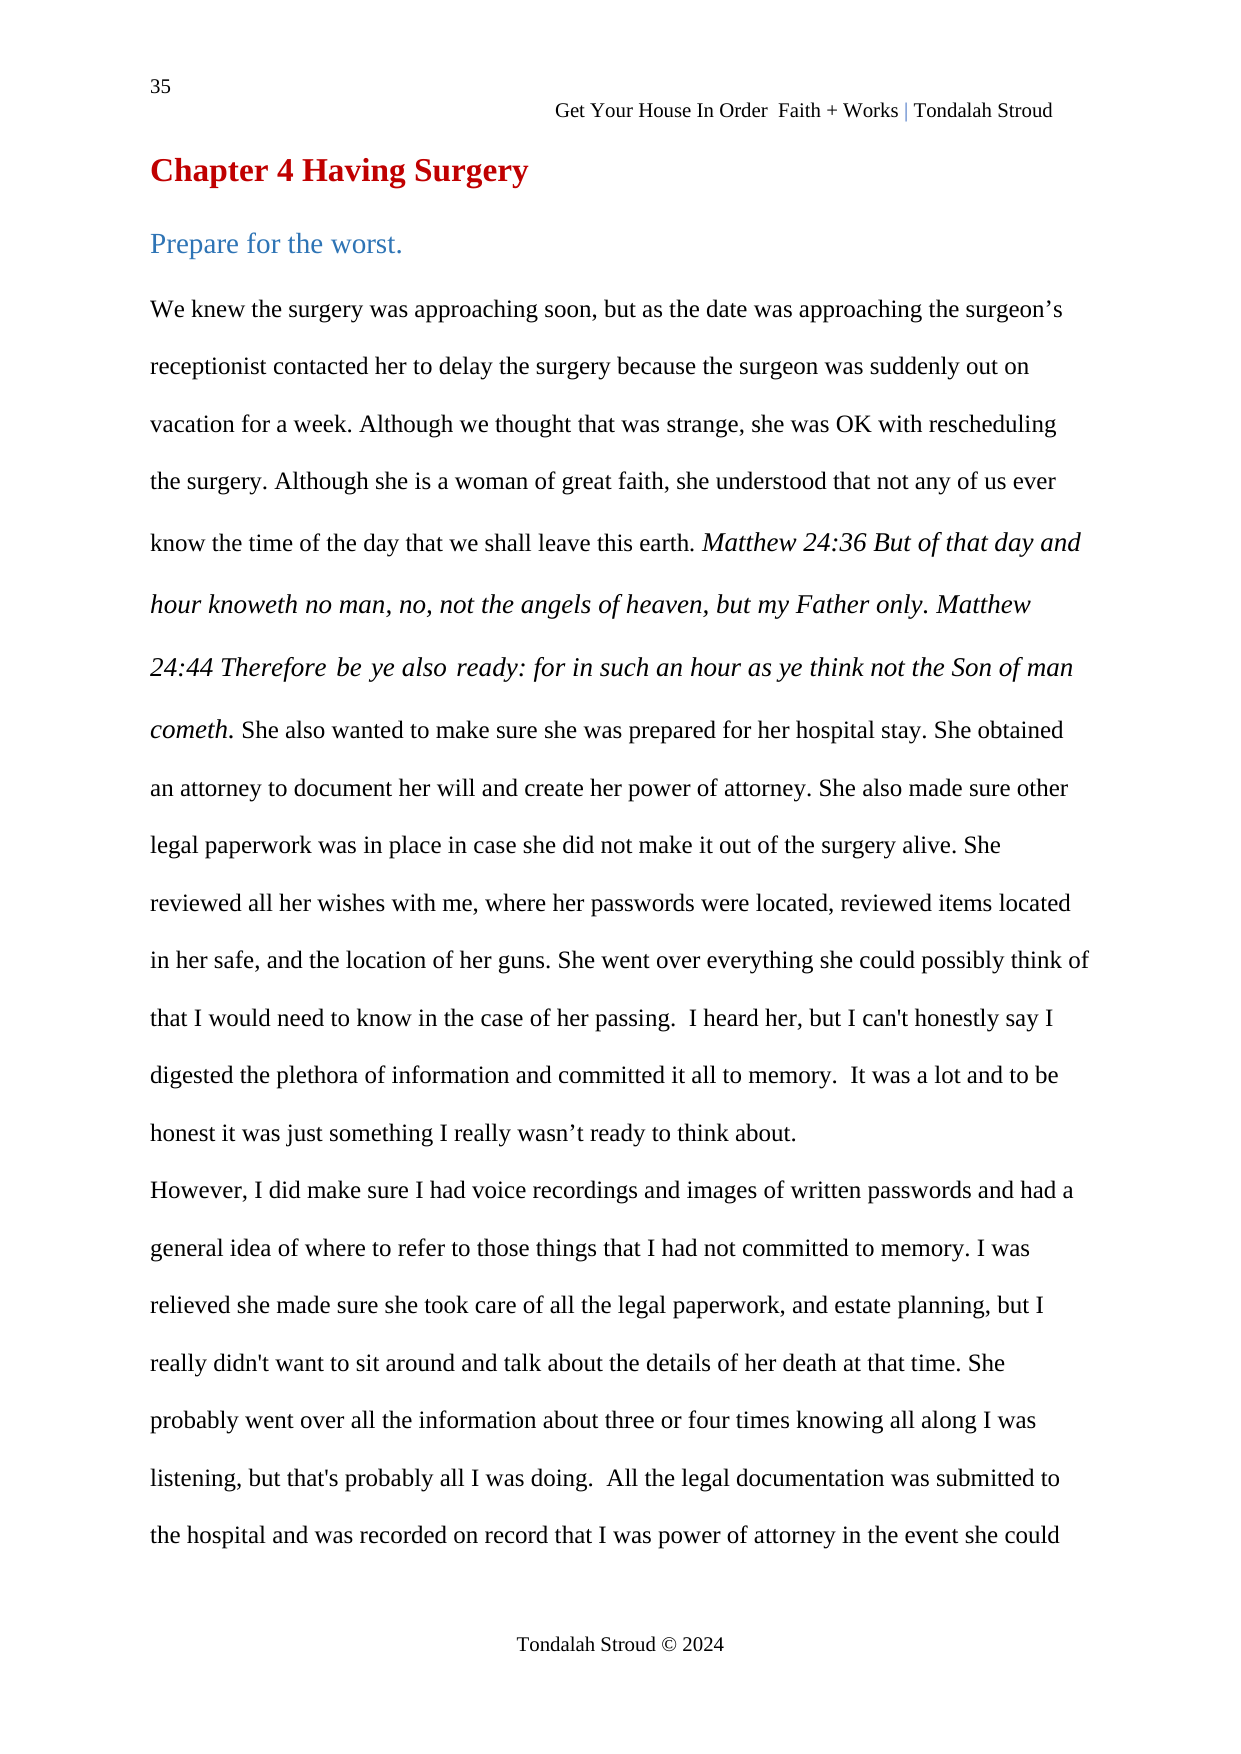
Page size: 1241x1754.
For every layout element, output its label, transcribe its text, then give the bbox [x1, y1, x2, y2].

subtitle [150, 1175, 1090, 1549]
subtitle We knew the surgery was approaching soon, but as the date was approaching the surgeon’s receptionist contacted her to delay the surgery because the surgeon was suddenly out on vacation for a week. Although we thought that was strange, she was OK with rescheduling the surgery. Although she is a woman of great faith, she understood that not any of us ever know the time of the day that we shall leave this earth. Matthew 24:36 But of that day and hour knoweth no man, no, not the angels of heaven, but my Father only. Matthew 24:44 Therefore be ye also ready: for in such an hour as ye think not the Son of man cometh. She also wanted to make sure she was prepared for her hospital stay. She obtained an attorney to document her will and create her power of attorney. She also made sure other legal paperwork was in place in case she did not make it out of the surgery alive. She reviewed all her wishes with me, where her passwords were located, reviewed items located in her safe, and the location of her guns. She went over everything she could possibly think of that I would need to know in the case of her passing. I heard her, but I can't honestly say I digested the plethora of information and committed it all to memory. It was a lot and to be honest it was just something I really wasn’t ready to think about. [150, 294, 1090, 1147]
subtitle Prepare for the worst. [150, 227, 1090, 260]
subtitle Chapter 4 Having Surgery [150, 150, 1090, 188]
